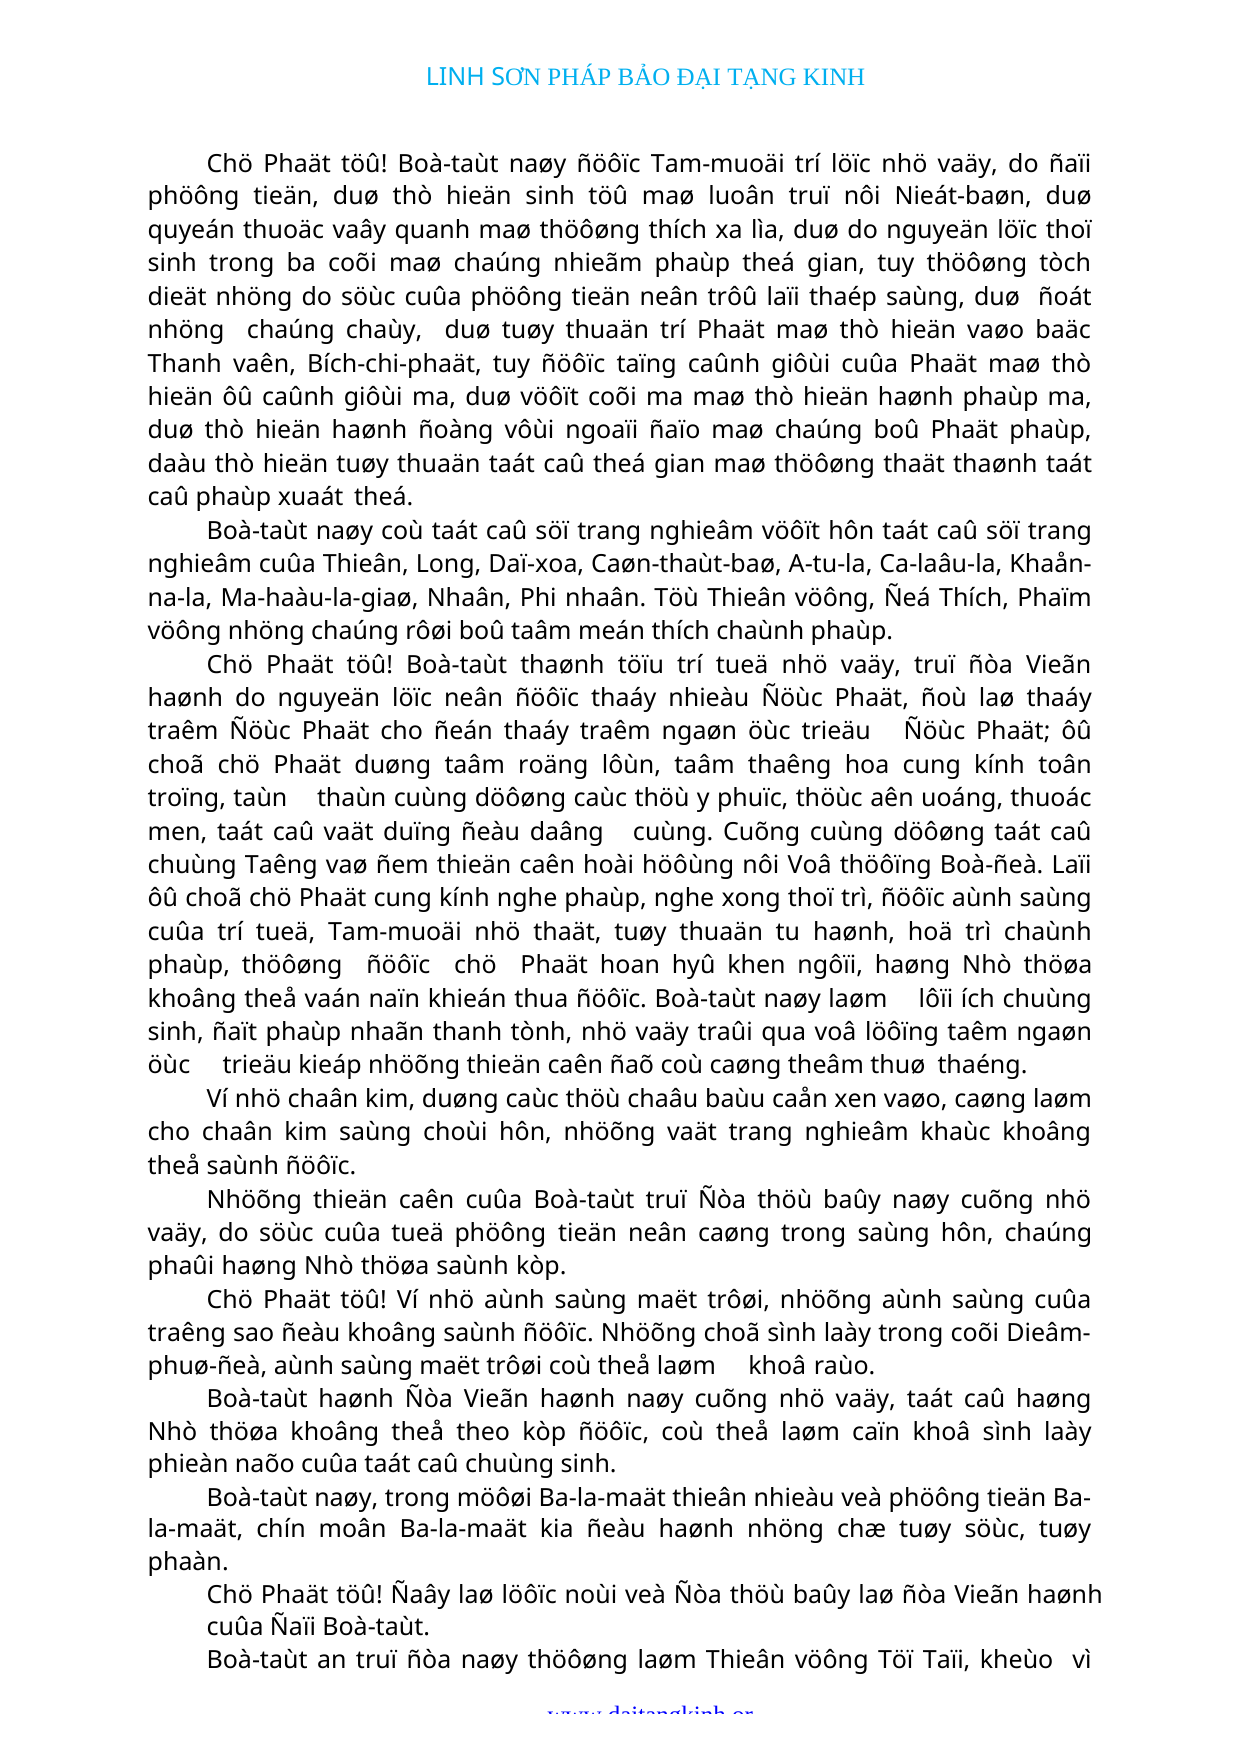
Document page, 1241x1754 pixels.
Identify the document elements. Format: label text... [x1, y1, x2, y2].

text Nhöõng thieän caên cuûa Boà-taùt truï Ñòa thöù baûy naøy cuõng nhö vaäy, do söùc cuûa tueä phöông tieän neân caøng trong saùng hôn, chaúng phaûi haøng Nhò thöøa saùnh kòp. [147, 1181, 1093, 1282]
text Chö Phaät töû! Ví nhö aùnh saùng maët trôøi, nhöõng aùnh saùng cuûa traêng sao ñeàu khoâng saùnh ñöôïc. Nhöõng choã sình laày trong coõi Dieâm-phuø-ñeà, aùnh saùng maët trôøi coù theå laøm khoâ raùo. [147, 1282, 1093, 1382]
text Boà-taùt naøy, trong möôøi Ba-la-maät thieân nhieàu veà phöông tieän Ba-la-maät, chín moân Ba-la-maät kia ñeàu haønh nhöng chæ tuøy söùc, tuøy phaàn. [147, 1480, 1092, 1578]
text Chö Phaät töû! Ñaây laø löôïc noùi veà Ñòa thöù baûy laø ñòa Vieãn haønh cuûa Ñaïi Boà-taùt. [206, 1578, 1105, 1641]
text Boà-taùt haønh Ñòa Vieãn haønh naøy cuõng nhö vaäy, taát caû haøng Nhò thöøa khoâng theå theo kòp ñöôïc, coù theå laøm caïn khoâ sình laày phieàn naõo cuûa taát caû chuùng sinh. [147, 1382, 1093, 1480]
text Ví nhö chaân kim, duøng caùc thöù chaâu baùu caån xen vaøo, caøng laøm cho chaân kim saùng choùi hôn, nhöõng vaät trang nghieâm khaùc khoâng theå saùnh ñöôïc. [147, 1081, 1093, 1181]
text Chö Phaät töû! Boà-taùt naøy ñöôïc Tam-muoäi trí löïc nhö vaäy, do ñaïi phöông tieän, duø thò hieän sinh töû maø luoân truï nôi Nieát-baøn, duø quyeán thuoäc vaây quanh maø thöôøng thích xa lìa, duø do nguyeän löïc thoï sinh trong ba coõi maø chaúng nhieãm phaùp theá gian, tuy thöôøng tòch dieät nhöng do söùc cuûa phöông tieän neân trôû laïi thaép saùng, duø ñoát nhöng chaúng chaùy, duø tuøy thuaän trí Phaät maø thò hieän vaøo baäc Thanh vaên, Bích-chi-phaät, tuy ñöôïc taïng caûnh giôùi cuûa Phaät maø thò hieän ôû caûnh giôùi ma, duø vöôït coõi ma maø thò hieän haønh phaùp ma, duø thò hieän haønh ñoàng vôùi ngoaïi ñaïo maø chaúng boû Phaät phaùp, daàu thò hieän tuøy thuaän taát caû theá gian maø thöôøng thaät thaønh taát caû phaùp xuaát theá. [147, 145, 1093, 513]
text Boà-taùt naøy coù taát caû söï trang nghieâm vöôït hôn taát caû söï trang nghieâm cuûa Thieân, Long, Daï-xoa, Caøn-thaùt-baø, A-tu-la, Ca-laâu-la, Khaån-na-la, Ma-haàu-la-giaø, Nhaân, Phi nhaân. Töù Thieân vöông, Ñeá Thích, Phaïm vöông nhöng chaúng rôøi boû taâm meán thích chaùnh phaùp. [147, 513, 1093, 647]
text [147, 1641, 1093, 1675]
text Chö Phaät töû! Boà-taùt thaønh töïu trí tueä nhö vaäy, truï ñòa Vieãn haønh do nguyeän löïc neân ñöôïc thaáy nhieàu Ñöùc Phaät, ñoù laø thaáy traêm Ñöùc Phaät cho ñeán thaáy traêm ngaøn öùc trieäu Ñöùc Phaät; ôû choã chö Phaät duøng taâm roäng lôùn, taâm thaêng hoa cung kính toân troïng, taùn thaùn cuùng döôøng caùc thöù y phuïc, thöùc aên uoáng, thuoác men, taát caû vaät duïng ñeàu daâng cuùng. Cuõng cuùng döôøng taát caû chuùng Taêng vaø ñem thieän caên hoài höôùng nôi Voâ thöôïng Boà-ñeà. Laïi ôû choã chö Phaät cung kính nghe phaùp, nghe xong thoï trì, ñöôïc aùnh saùng cuûa trí tueä, Tam-muoäi nhö thaät, tuøy thuaän tu haønh, hoä trì chaùnh phaùp, thöôøng ñöôïc chö Phaät hoan hyû khen ngôïi, haøng Nhò thöøa khoâng theå vaán naïn khieán thua ñöôïc. Boà-taùt naøy laøm lôïi ích chuùng sinh, ñaït phaùp nhaãn thanh tònh, nhö vaäy traûi qua voâ löôïng taêm ngaøn öùc trieäu kieáp nhöõng thieän caên ñaõ coù caøng theâm thuø thaéng. [147, 647, 1093, 1081]
